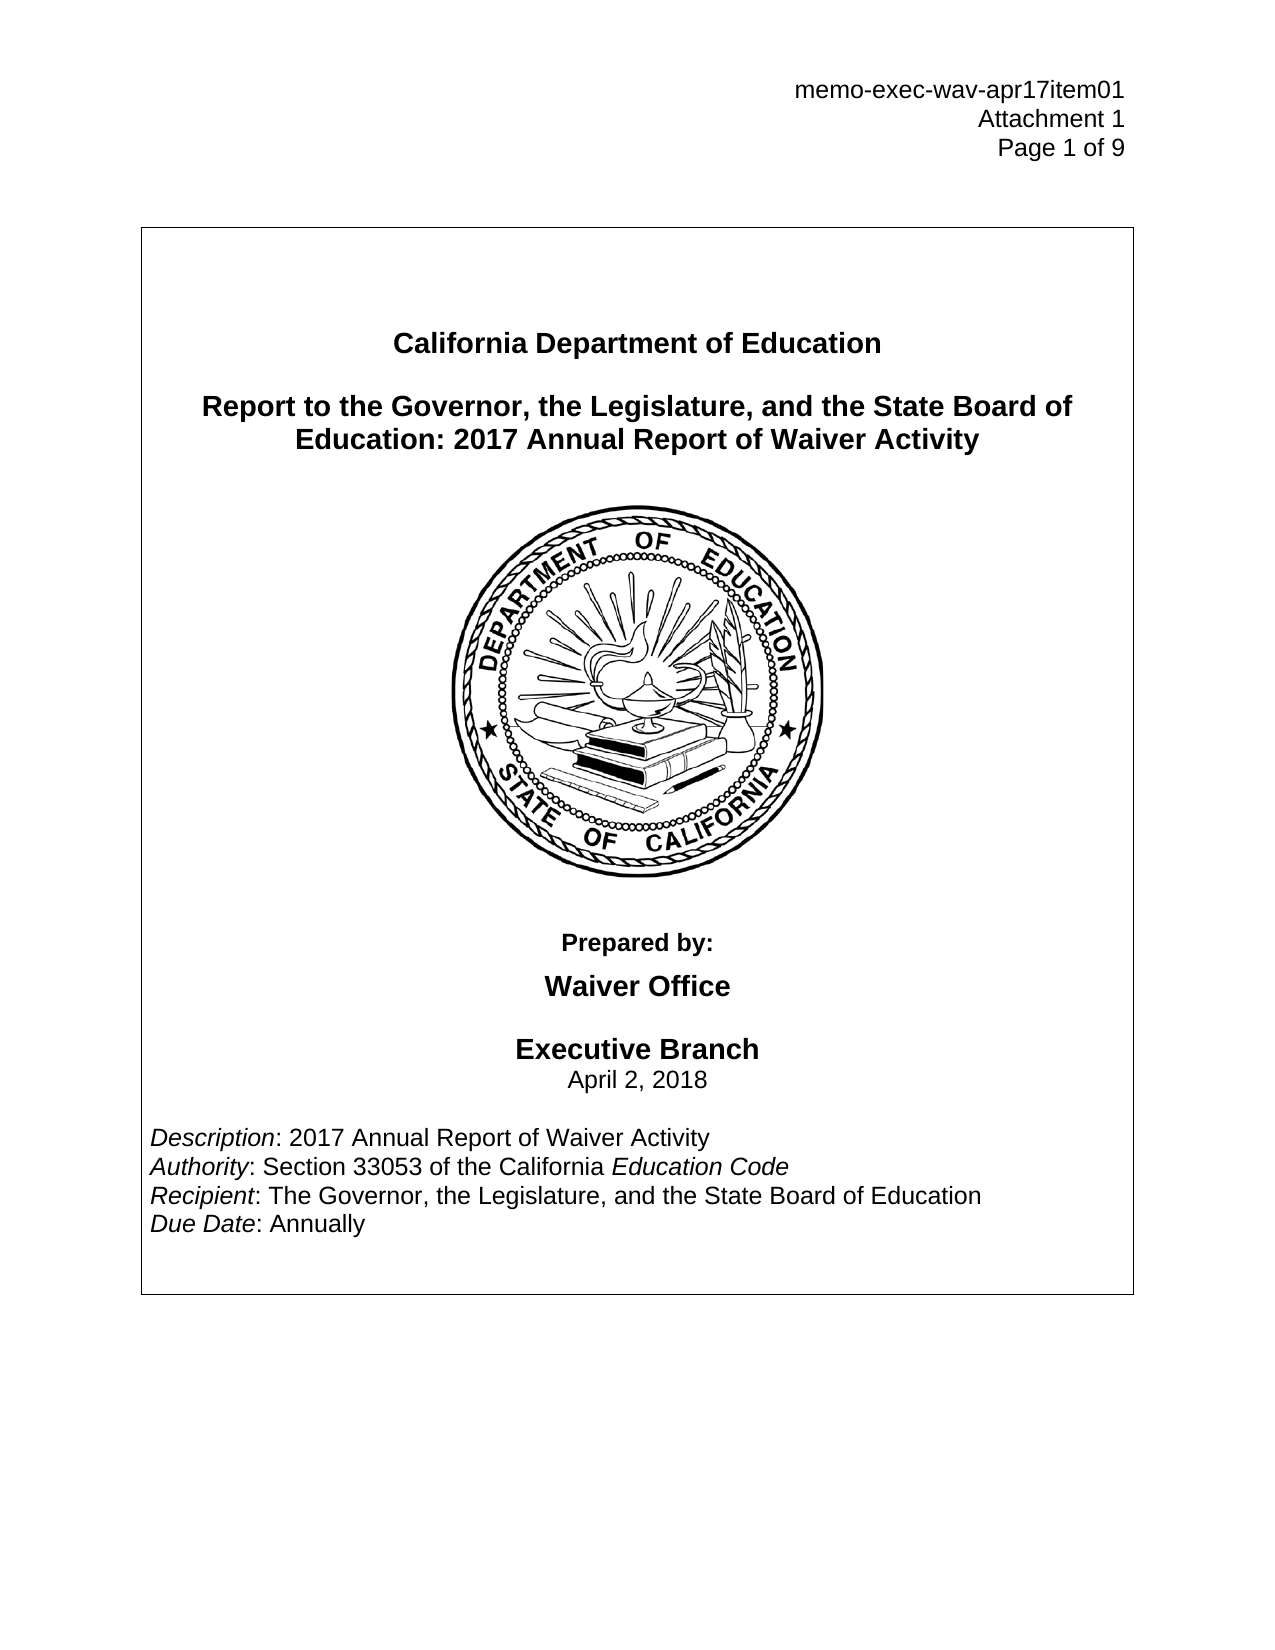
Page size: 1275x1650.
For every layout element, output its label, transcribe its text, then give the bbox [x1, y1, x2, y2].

text Recipient: The Governor, the Legislature, and the State Board of Education [150, 1181, 1125, 1209]
text Prepared by: [142, 924, 1133, 956]
text California Department of Education [142, 323, 1133, 359]
picture [451, 505, 824, 878]
text Authority: Section 33053 of the California Education Code [150, 1152, 1125, 1181]
text Waiver Office [142, 966, 1133, 1002]
text Due Date: Annually [150, 1209, 1125, 1238]
text Executive Branch [142, 1028, 1133, 1065]
text Description: 2017 Annual Report of Waiver Activity [142, 1120, 1133, 1152]
text April 2, 2018 [150, 1065, 1125, 1094]
text Report to the Governor, the Legislature, and the State Board of Education: 2017 Annual Report of Waiver Activity [142, 386, 1133, 456]
